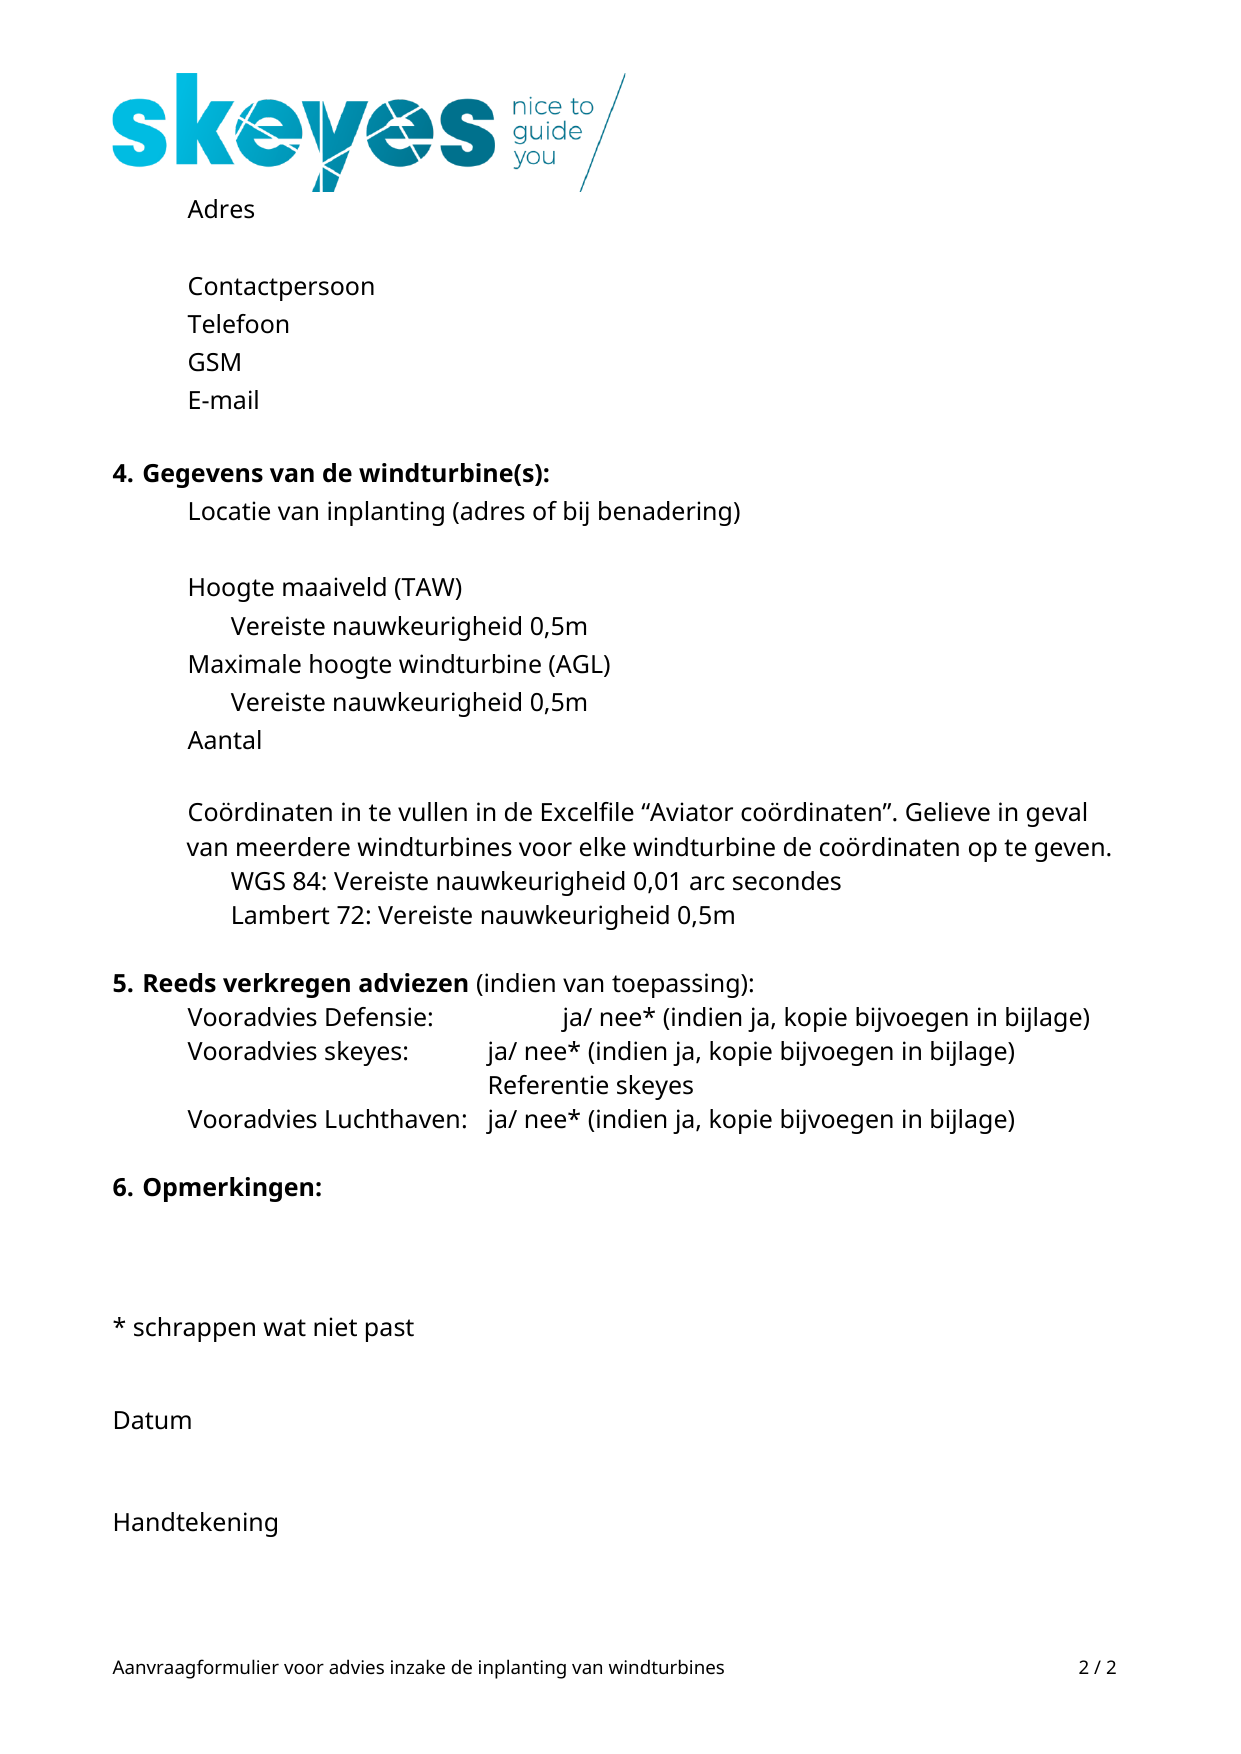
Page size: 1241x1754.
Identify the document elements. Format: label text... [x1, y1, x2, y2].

text Locatie van inplanting (adres of bij benadering) [112, 493, 1125, 527]
list Opmerkingen: [112, 1170, 1125, 1204]
text Contactpersoon [112, 268, 1125, 302]
text Aantal [112, 723, 1125, 757]
text GSM [112, 345, 1125, 379]
list Reeds verkregen adviezen (indien van toepassing): [112, 965, 1125, 999]
text Lambert 72: Vereiste nauwkeurigheid 0,5m [112, 897, 1125, 931]
text Coördinaten in te vullen in de Excelfile “Aviator coördinaten”. Gelieve in geval van meerdere windturbines voor elke windturbine de coördinaten op te geven. [186, 795, 1125, 863]
text Referentie skeyes [112, 1068, 1125, 1102]
text Handtekening [112, 1504, 1125, 1538]
text Vooradvies skeyes: ja/ nee* (indien ja, kopie bijvoegen in bijlage) [112, 1033, 1125, 1068]
text WGS 84: Vereiste nauwkeurigheid 0,01 arc secondes [112, 863, 1125, 897]
text Telefoon [112, 306, 1125, 341]
text Vereiste nauwkeurigheid 0,5m [112, 684, 1125, 719]
picture [112, 73, 626, 192]
text Vooradvies Defensie: ja/ nee* (indien ja, kopie bijvoegen in bijlage) [112, 999, 1125, 1033]
text Vereiste nauwkeurigheid 0,5m [112, 608, 1125, 642]
text Datum [112, 1402, 1125, 1436]
text Hoogte maaiveld (TAW) [112, 570, 1125, 604]
text Adres [112, 192, 1125, 226]
text * schrappen wat niet past [112, 1310, 1125, 1344]
list Gegevens van de windturbine(s): [112, 455, 1125, 489]
text Vooradvies Luchthaven: ja/ nee* (indien ja, kopie bijvoegen in bijlage) [112, 1102, 1125, 1136]
text E-mail [112, 383, 1125, 417]
text Maximale hoogte windturbine (AGL) [112, 646, 1125, 680]
